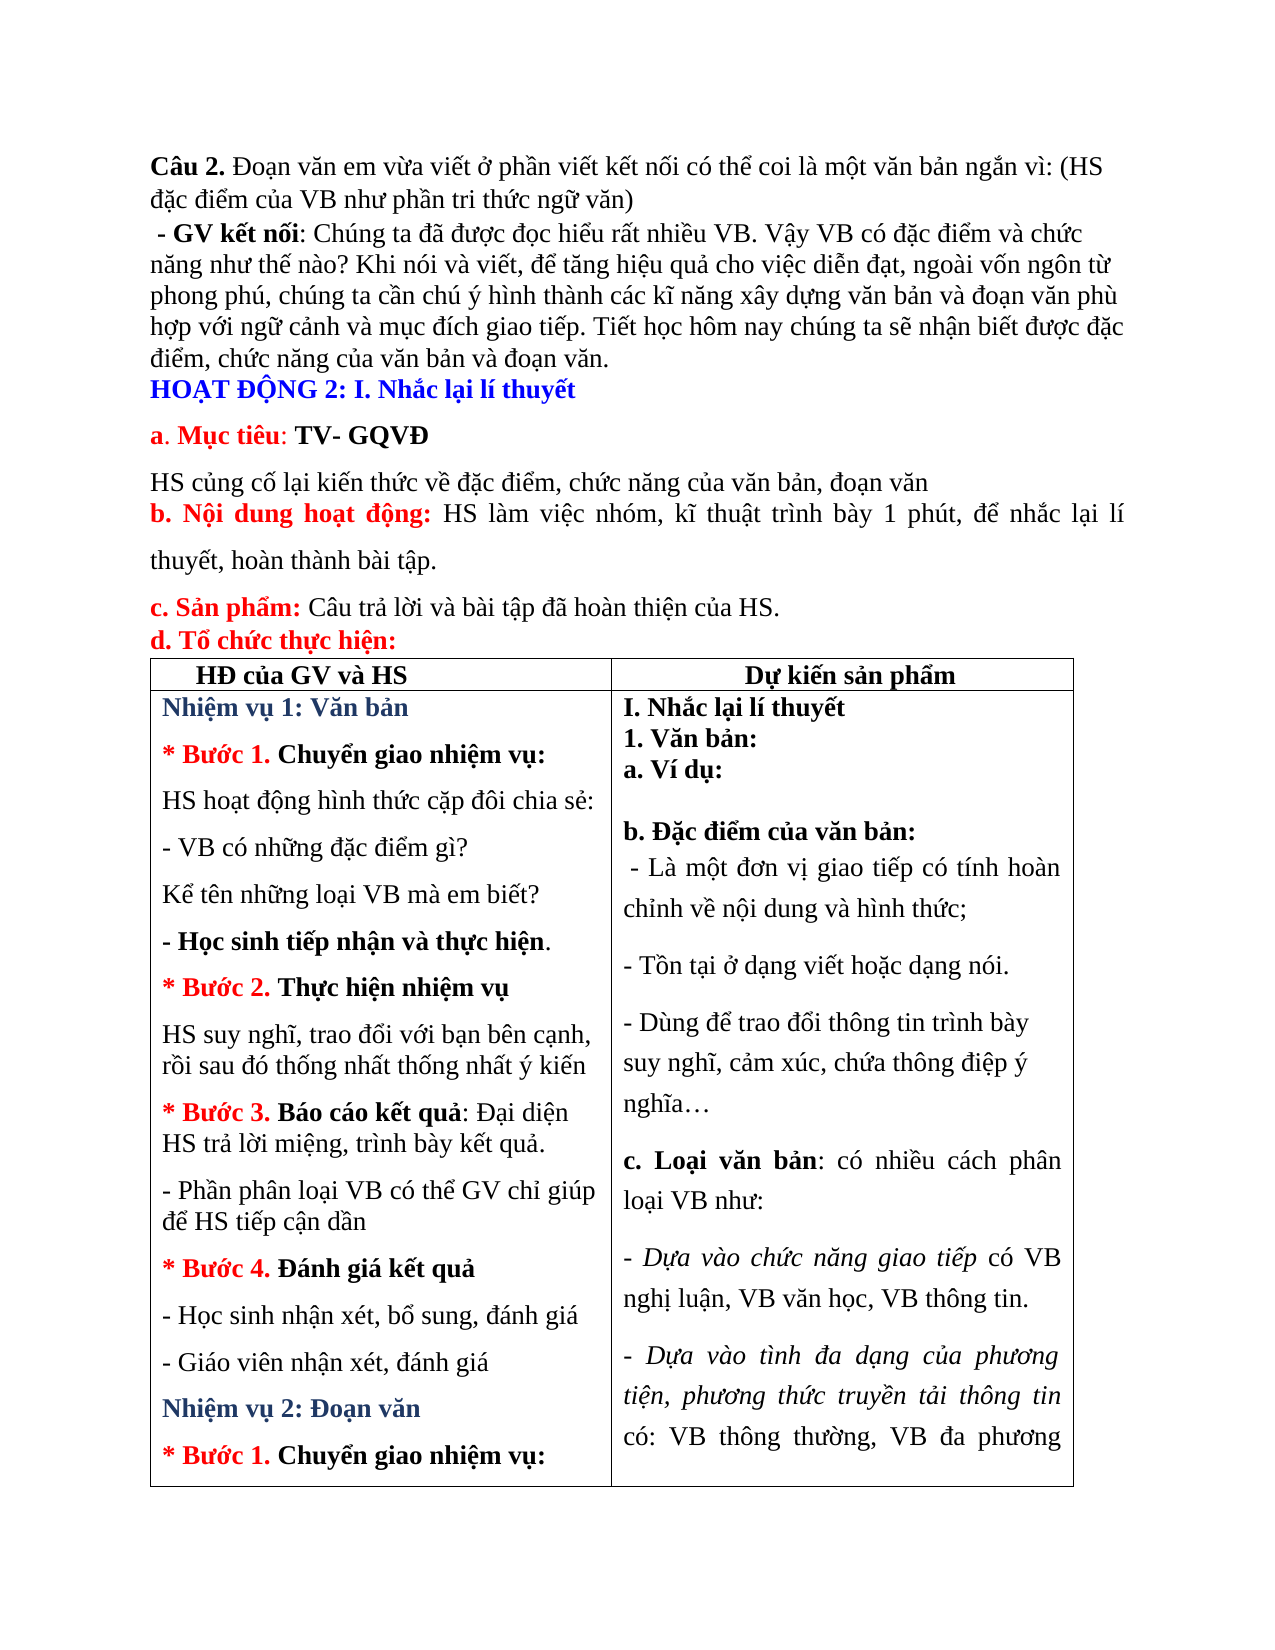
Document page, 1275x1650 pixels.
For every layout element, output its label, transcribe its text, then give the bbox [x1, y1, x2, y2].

table_header Dự kiến sản phẩm [612, 659, 1073, 690]
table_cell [612, 691, 1073, 1486]
text d. Tổ chức thực hiện: [150, 624, 1125, 655]
text Câu 2. Đoạn văn em vừa viết ở phần viết kết nối có thể coi là một văn bản ngắn vì: (HS đặc điểm của VB như phần tri thức ngữ văn) [150, 150, 1125, 215]
text HS củng cố lại kiến thức về đặc điểm, chức năng của văn bản, đoạn văn [150, 466, 1125, 497]
text a. Mục tiêu: TV- GQVĐ [150, 419, 1125, 451]
text HOẠT ĐỘNG 2: I. Nhắc lại lí thuyết [150, 373, 1125, 404]
table_header HĐ của GV và HS [151, 659, 611, 690]
text - GV kết nối: Chúng ta đã được đọc hiểu rất nhiều VB. Vậy VB có đặc điểm và chức năng như thế nào? Khi nói và viết, để tăng hiệu quả cho việc diễn đạt, ngoài vốn ngôn từ phong phú, chúng ta cần chú ý hình thành các kĩ năng xây dựng văn bản và đoạn văn phù hợp với ngữ cảnh và mục đích giao tiếp. Tiết học hôm nay chúng ta sẽ nhận biết được đặc điểm, chức năng của văn bản và đoạn văn. [150, 217, 1125, 373]
text c. Sản phẩm: Câu trả lời và bài tập đã hoàn thiện của HS. [150, 591, 1125, 622]
text b. Nội dung hoạt động: HS làm việc nhóm, kĩ thuật trình bày 1 phút, để nhắc lại lí thuyết, hoàn thành bài tập. [150, 497, 1125, 575]
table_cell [151, 691, 611, 1486]
